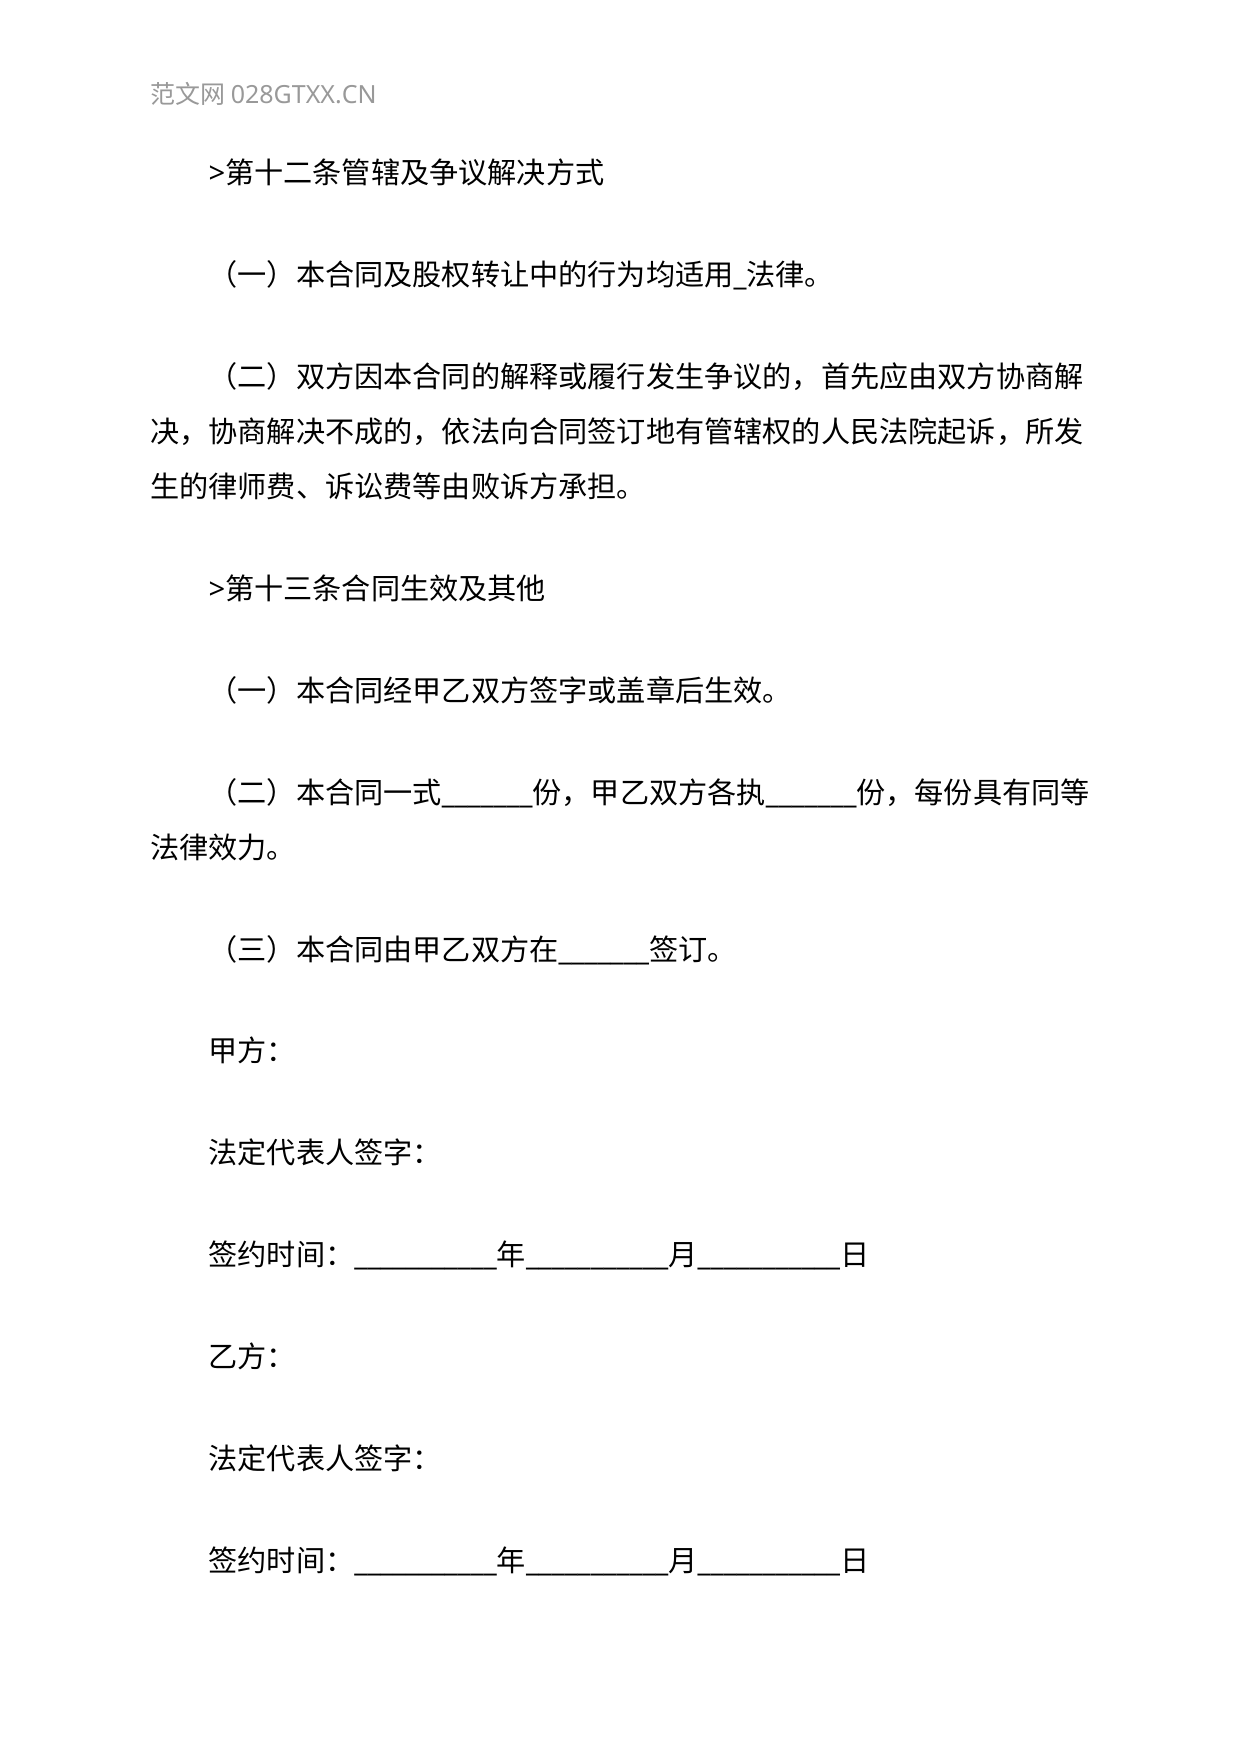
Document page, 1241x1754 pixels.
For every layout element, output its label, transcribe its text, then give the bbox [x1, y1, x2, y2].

text 签约时间：___________年___________月___________日 [150, 1537, 1090, 1579]
text 法定代表人签字： [150, 1435, 1090, 1478]
text 乙方： [150, 1333, 1090, 1376]
text （二）本合同一式_______份，甲乙双方各执_______份，每份具有同等法律效力。 [150, 769, 1090, 867]
text 法定代表人签字： [150, 1130, 1090, 1172]
text >第十二条管辖及争议解决方式 [150, 150, 1090, 192]
text （三）本合同由甲乙双方在_______签订。 [150, 926, 1090, 968]
text （二）双方因本合同的解释或履行发生争议的，首先应由双方协商解决，协商解决不成的，依法向合同签订地有管辖权的人民法院起诉，所发生的律师费、诉讼费等由败诉方承担。 [150, 354, 1090, 506]
text 签约时间：___________年___________月___________日 [150, 1232, 1090, 1274]
text （一）本合同及股权转让中的行为均适用_法律。 [150, 252, 1090, 294]
text 甲方： [150, 1028, 1090, 1070]
text （一）本合同经甲乙双方签字或盖章后生效。 [150, 667, 1090, 710]
text >第十三条合同生效及其他 [150, 566, 1090, 608]
